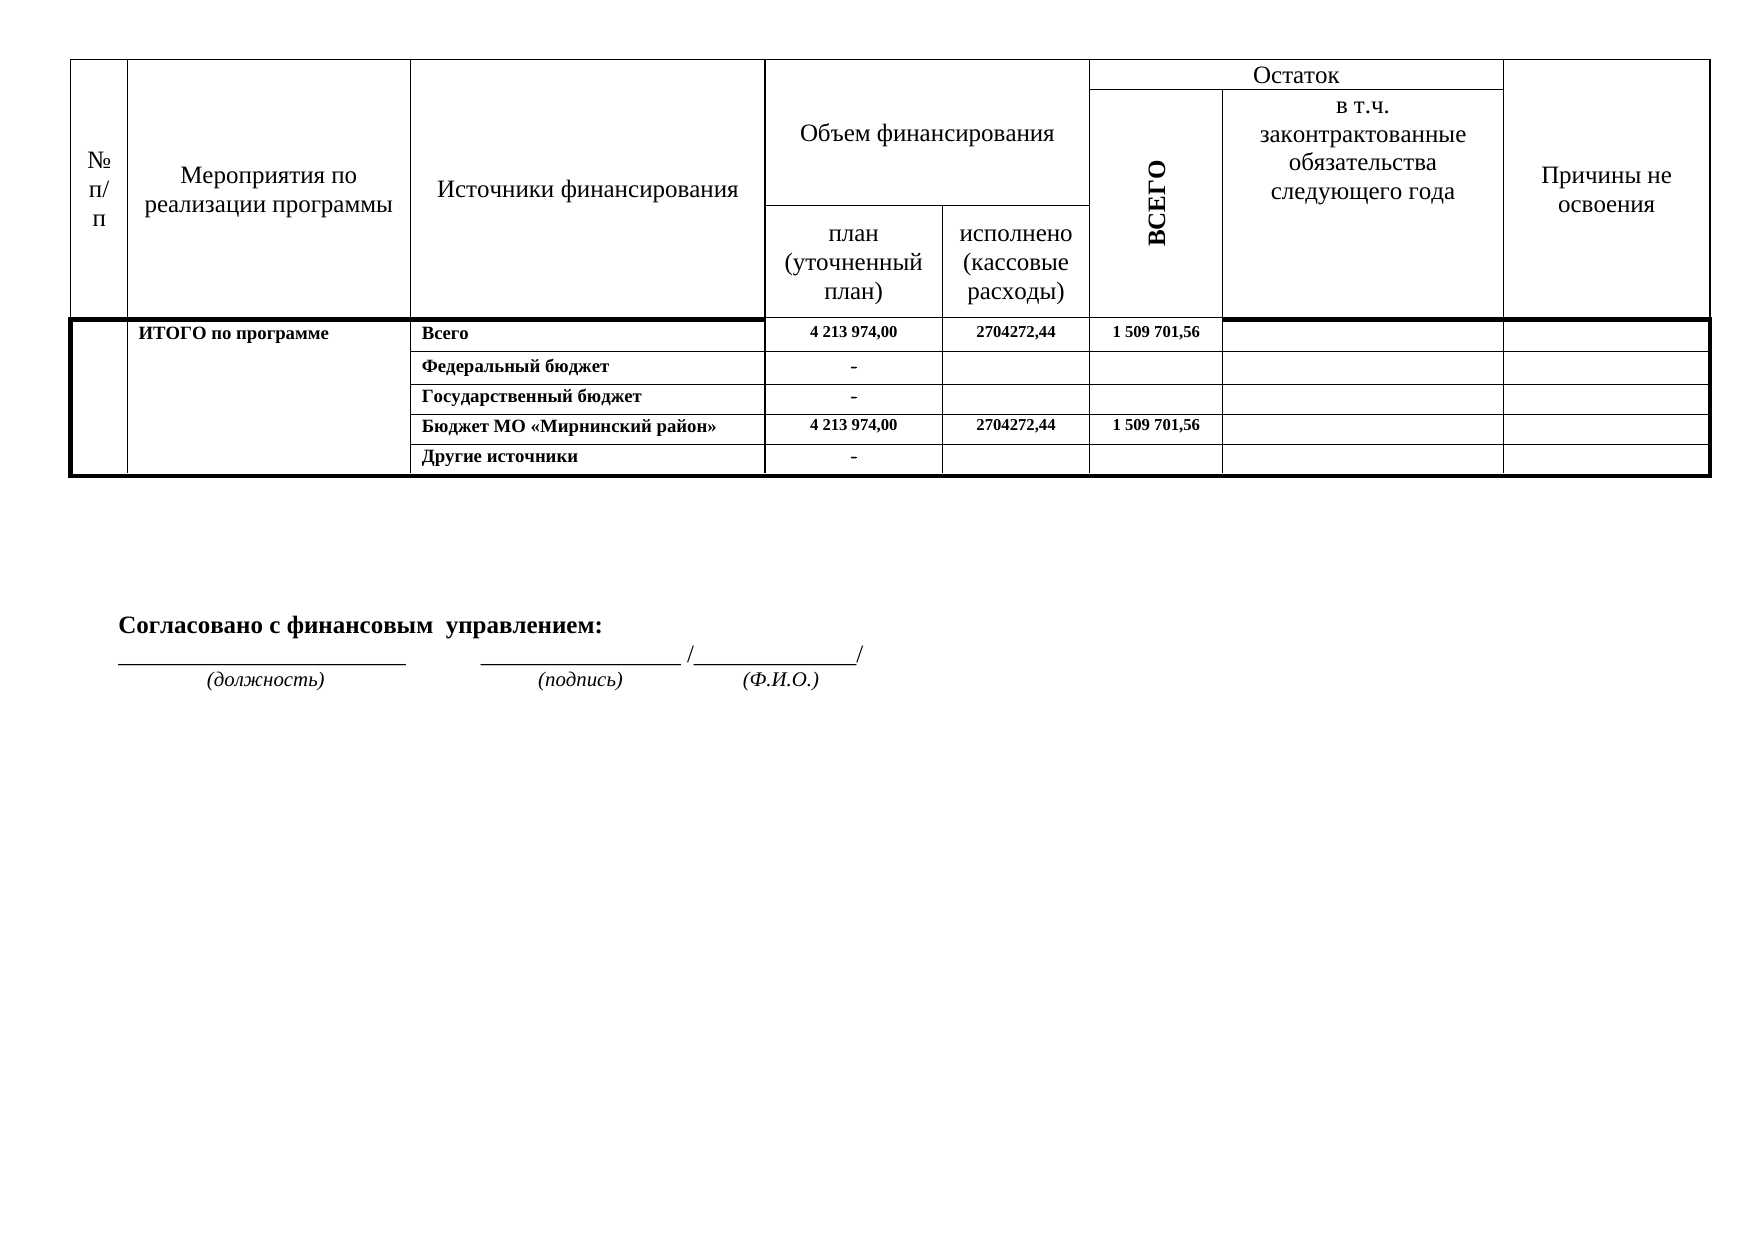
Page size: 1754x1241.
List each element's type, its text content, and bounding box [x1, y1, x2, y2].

table_cell [1504, 352, 1708, 384]
table_cell [1504, 385, 1708, 414]
table_cell 1 509 701,56 [1090, 415, 1222, 444]
table_cell [1090, 352, 1222, 384]
table_cell [1223, 352, 1503, 384]
table_cell [1504, 322, 1708, 351]
table_cell [943, 352, 1089, 384]
table_header Источники финансирования [411, 60, 764, 317]
table_cell [1223, 205, 1503, 317]
table_cell Другие источники [411, 445, 764, 473]
table_cell [1090, 445, 1222, 473]
table_header Объем финансирования [766, 60, 1089, 205]
table_cell Бюджет МО «Мирнинский район» [411, 415, 764, 444]
table_cell ИТОГО по программе [128, 322, 410, 473]
table_cell Всего [411, 322, 764, 351]
table_header Остаток [1090, 60, 1503, 89]
table_cell [1504, 445, 1708, 473]
table_cell исполнено (кассовые расходы) [943, 206, 1089, 317]
table_cell 4 213 974,00 [766, 318, 942, 351]
text _______________________ ________________ /_____________/ [118, 639, 1698, 667]
table_cell [943, 385, 1089, 414]
table_cell 2704272,44 [943, 415, 1089, 444]
table_header Мероприятия по реализации программы [128, 60, 410, 317]
table_cell Государственный бюджет [411, 385, 764, 414]
table_cell 2704272,44 [943, 318, 1089, 351]
table_cell 1 509 701,56 [1090, 318, 1222, 351]
table_cell план (уточненный план) [766, 206, 942, 317]
text Согласовано с финансовым управлением: [118, 610, 1698, 639]
table_cell [943, 445, 1089, 473]
table_cell - [766, 445, 942, 473]
table_cell [1223, 445, 1503, 473]
table_cell - [766, 352, 942, 384]
table_cell [1090, 385, 1222, 414]
table_cell [73, 322, 127, 473]
table_cell ВСЕГО [1090, 90, 1222, 317]
table_header № п/п [71, 60, 127, 317]
table_cell - [766, 385, 942, 414]
table_cell Федеральный бюджет [411, 352, 764, 384]
table_cell 4 213 974,00 [766, 415, 942, 444]
table_cell в т.ч. законтрактованные обязательства следующего года [1223, 90, 1503, 205]
table_cell [1223, 385, 1503, 414]
table_header Причины не освоения [1504, 60, 1709, 317]
table_cell [1223, 415, 1503, 444]
table_cell [1504, 415, 1708, 444]
table_cell [1223, 322, 1503, 351]
text (должность) (подпись) (Ф.И.О.) [118, 667, 1698, 691]
